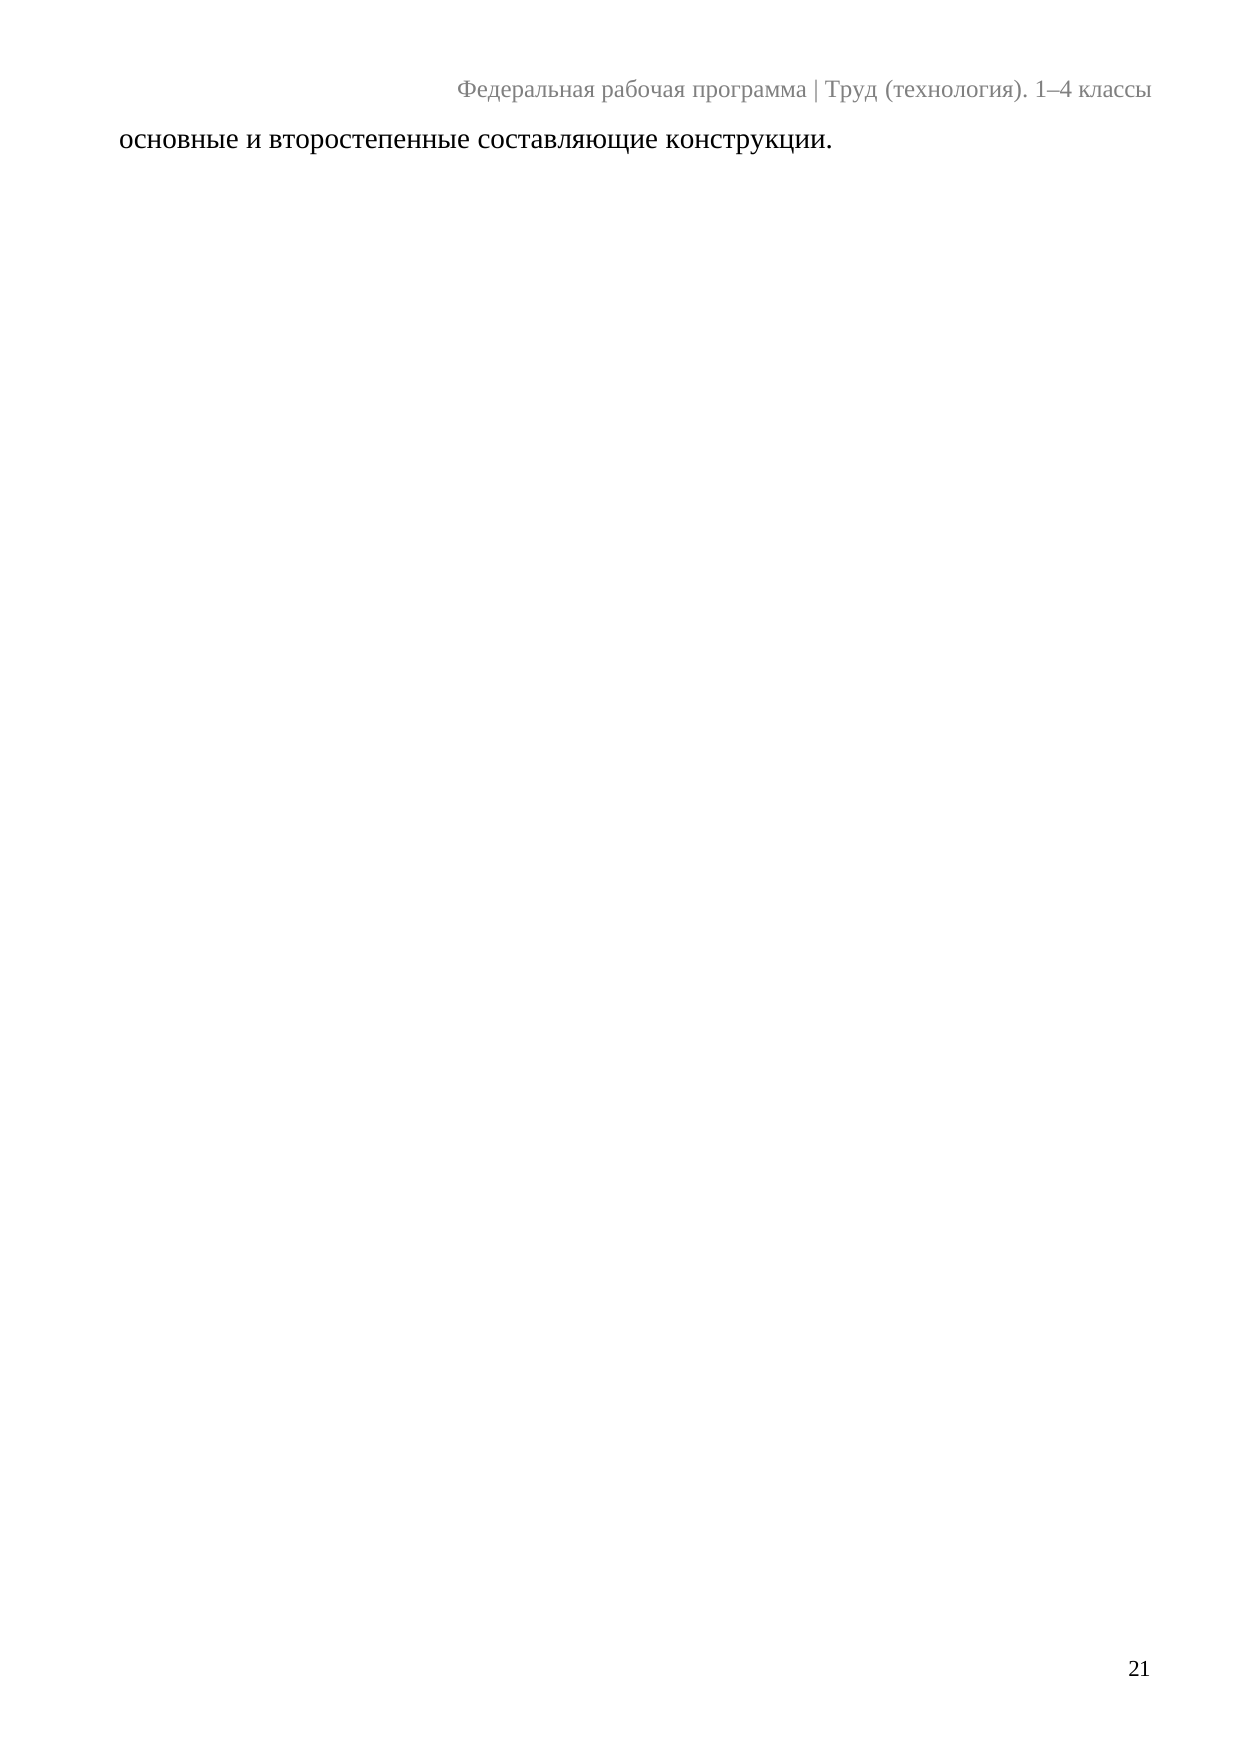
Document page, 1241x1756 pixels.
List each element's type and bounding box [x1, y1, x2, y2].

text [119, 121, 1150, 154]
